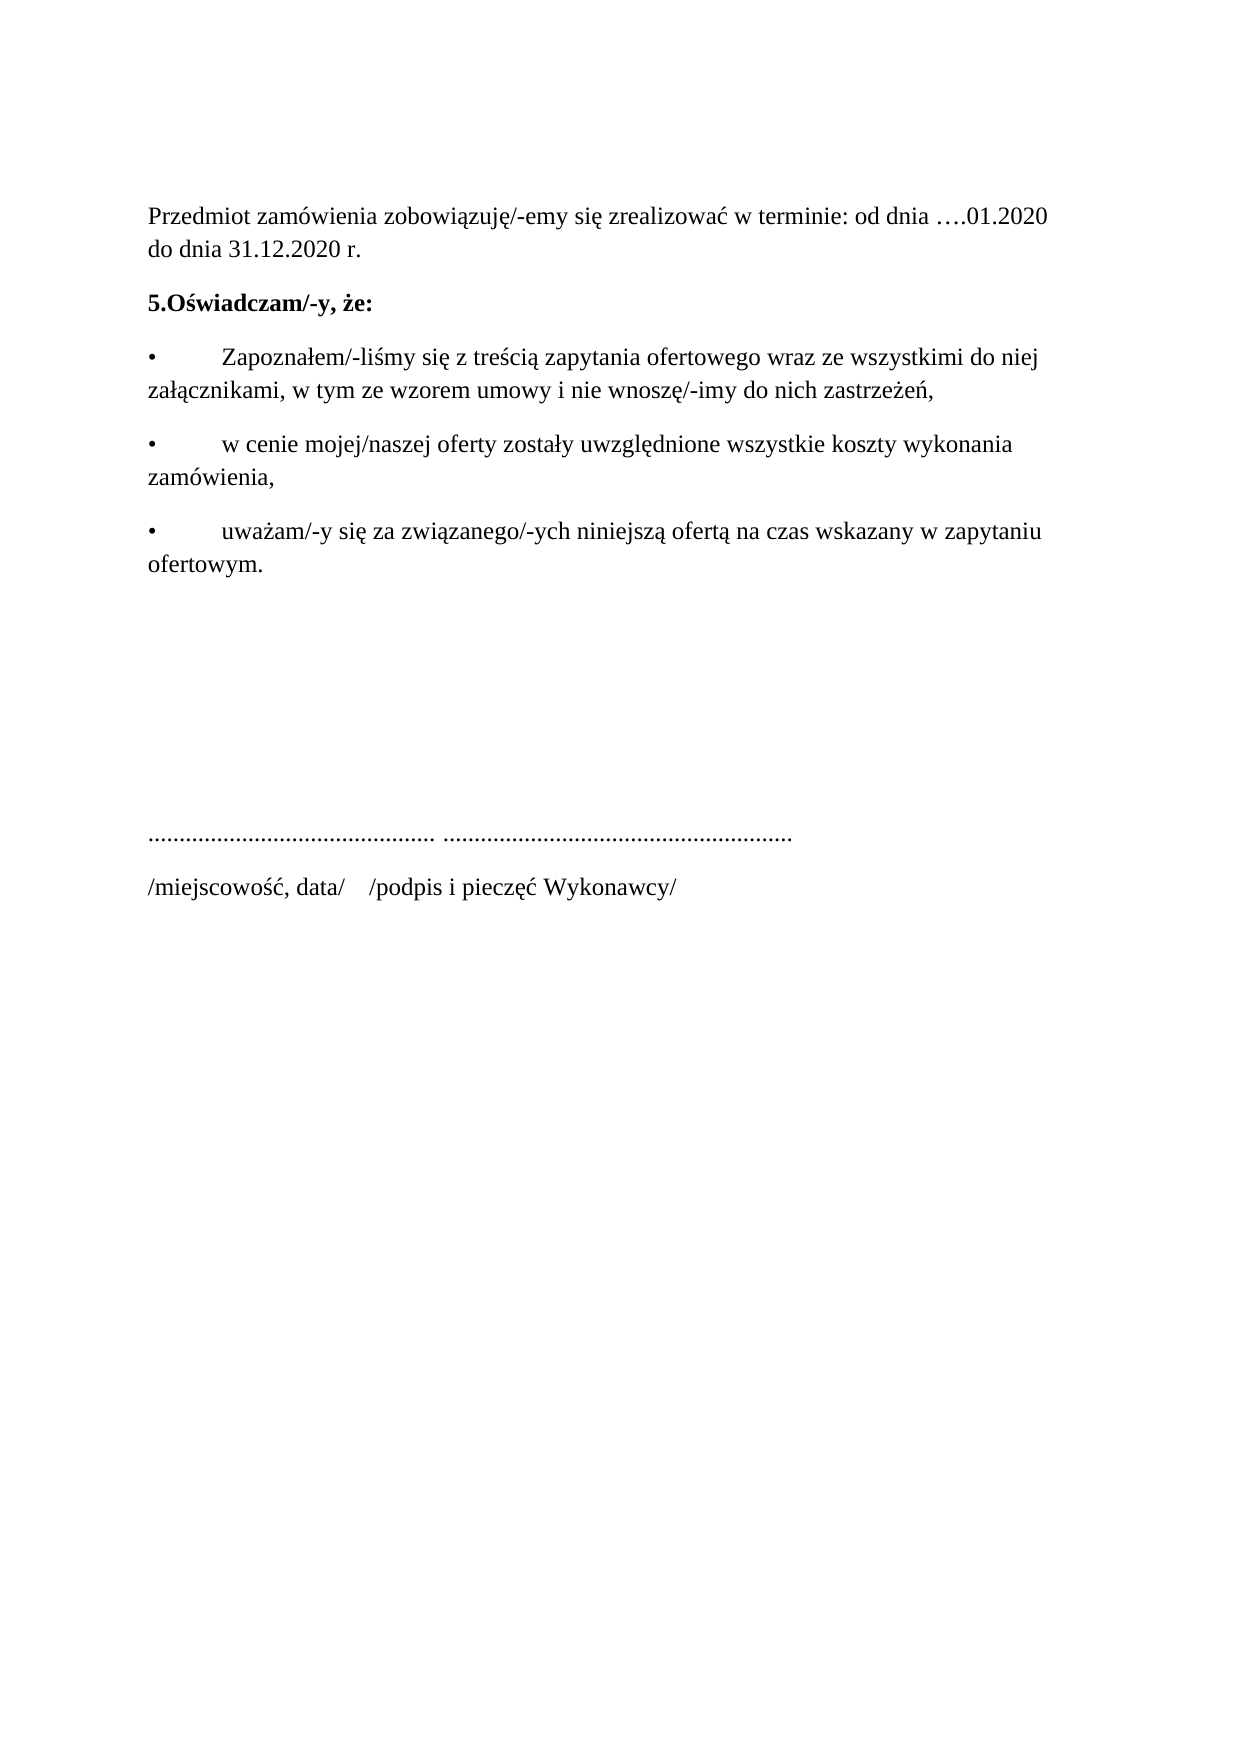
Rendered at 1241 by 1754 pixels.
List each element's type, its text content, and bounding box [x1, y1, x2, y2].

text • w cenie mojej/naszej oferty zostały uwzględnione wszystkie koszty wykonania zamówienia, [148, 429, 1093, 491]
text /miejscowość, data/ /podpis i pieczęć Wykonawcy/ [148, 872, 1093, 901]
text .............................................. ........................................................ [148, 818, 1093, 847]
text • Zapoznałem/-liśmy się z treścią zapytania ofertowego wraz ze wszystkimi do niej załącznikami, w tym ze wzorem umowy i nie wnoszę/-imy do nich zastrzeżeń, [148, 342, 1093, 404]
text Przedmiot zamówienia zobowiązuję/-emy się zrealizować w terminie: od dnia ….01.2020 do dnia 31.12.2020 r. [148, 201, 1093, 263]
text 5.Oświadczam/-y, że: [148, 288, 1093, 317]
text • uważam/-y się za związanego/-ych niniejszą ofertą na czas wskazany w zapytaniu ofertowym. [148, 516, 1093, 578]
